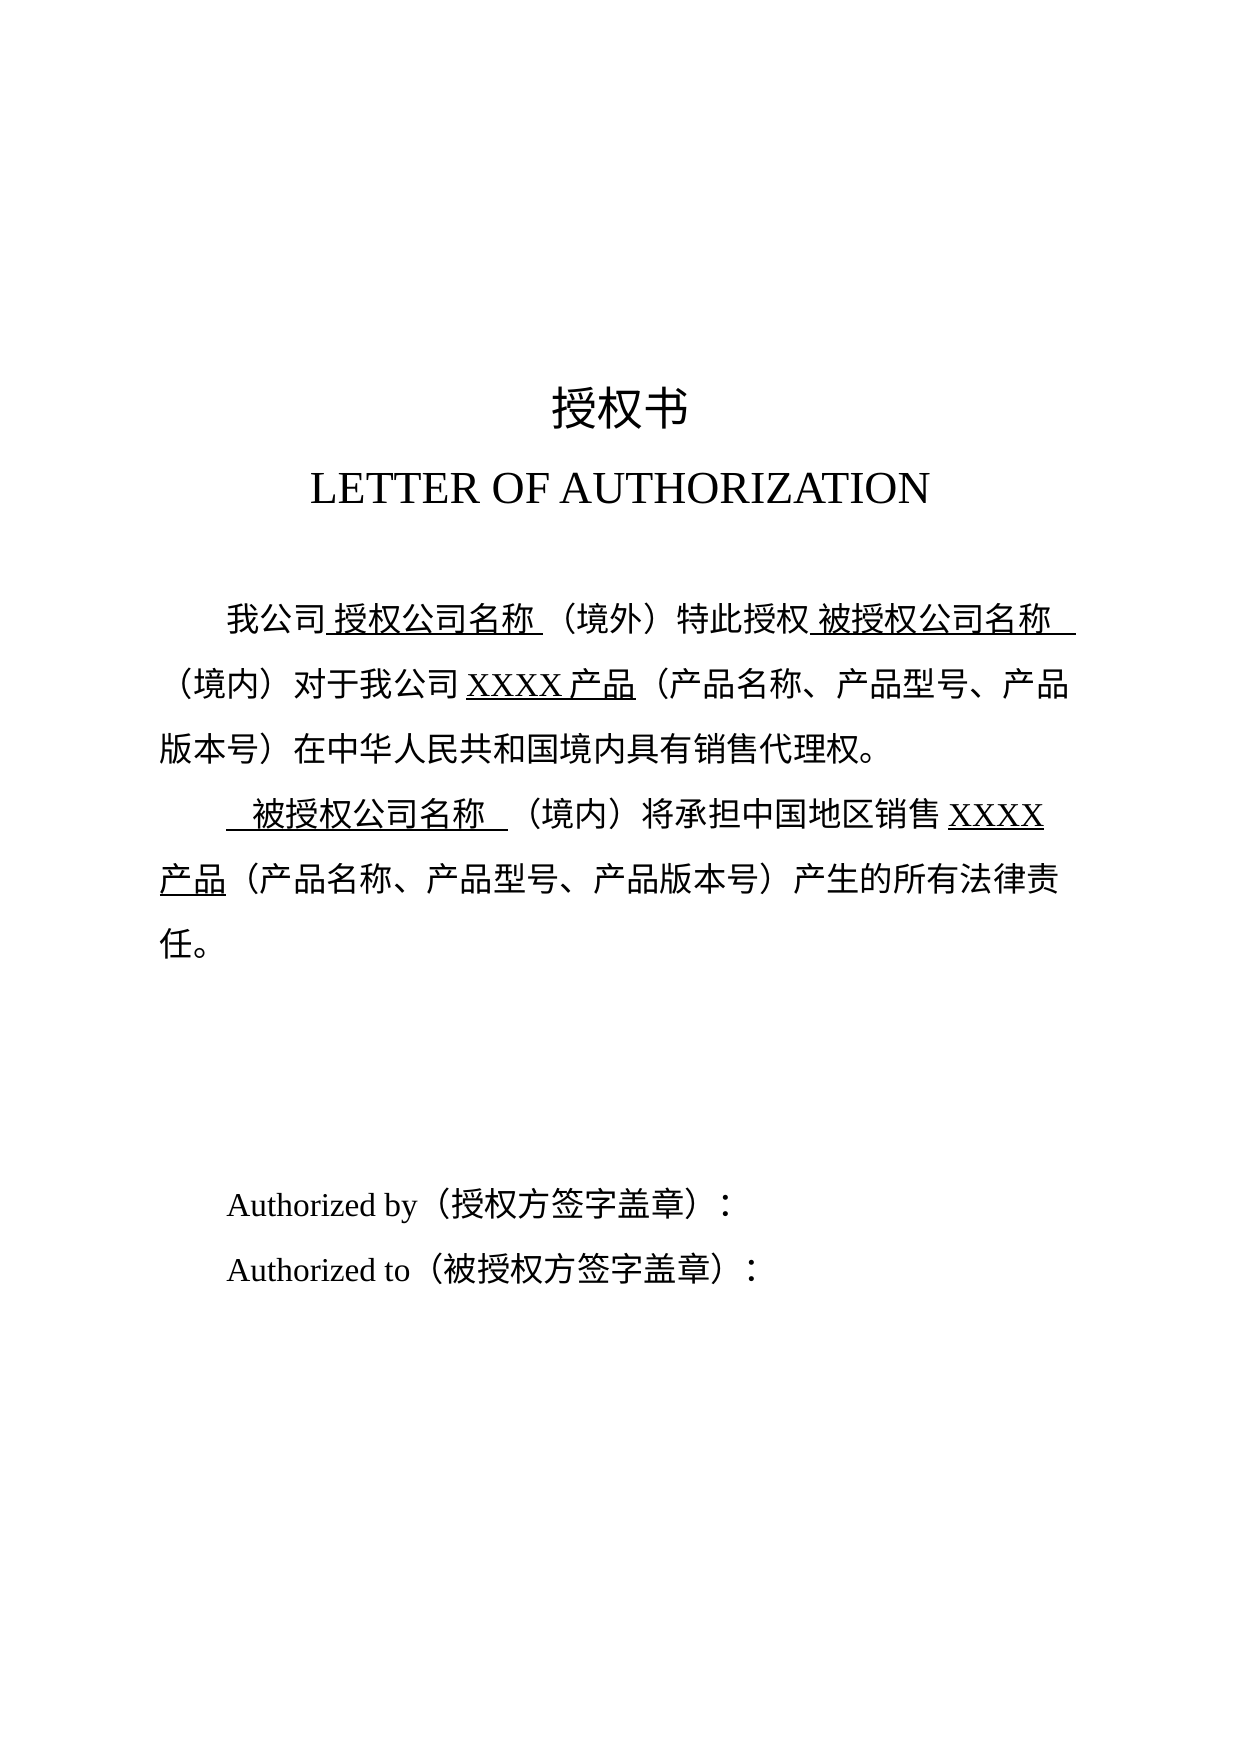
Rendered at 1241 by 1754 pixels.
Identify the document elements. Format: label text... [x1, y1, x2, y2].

text Authorized by（授权方签字盖章）： [159, 1169, 1081, 1234]
text Authorized to（被授权方签字盖章）： [159, 1234, 1081, 1299]
text 被授权公司名称 （境内）将承担中国地区销售XXXX产品（产品名称、产品型号、产品版本号）产生的所有法律责任。 [159, 779, 1081, 974]
text 我公司 授权公司名称 （境外）特此授权 被授权公司名称 （境内）对于我公司XXXX产品（产品名称、产品型号、产品版本号）在中华人民共和国境内具有销售代理权。 [159, 584, 1081, 779]
text LETTER OF AUTHORIZATION [159, 454, 1081, 519]
text 授权书 [159, 357, 1081, 454]
